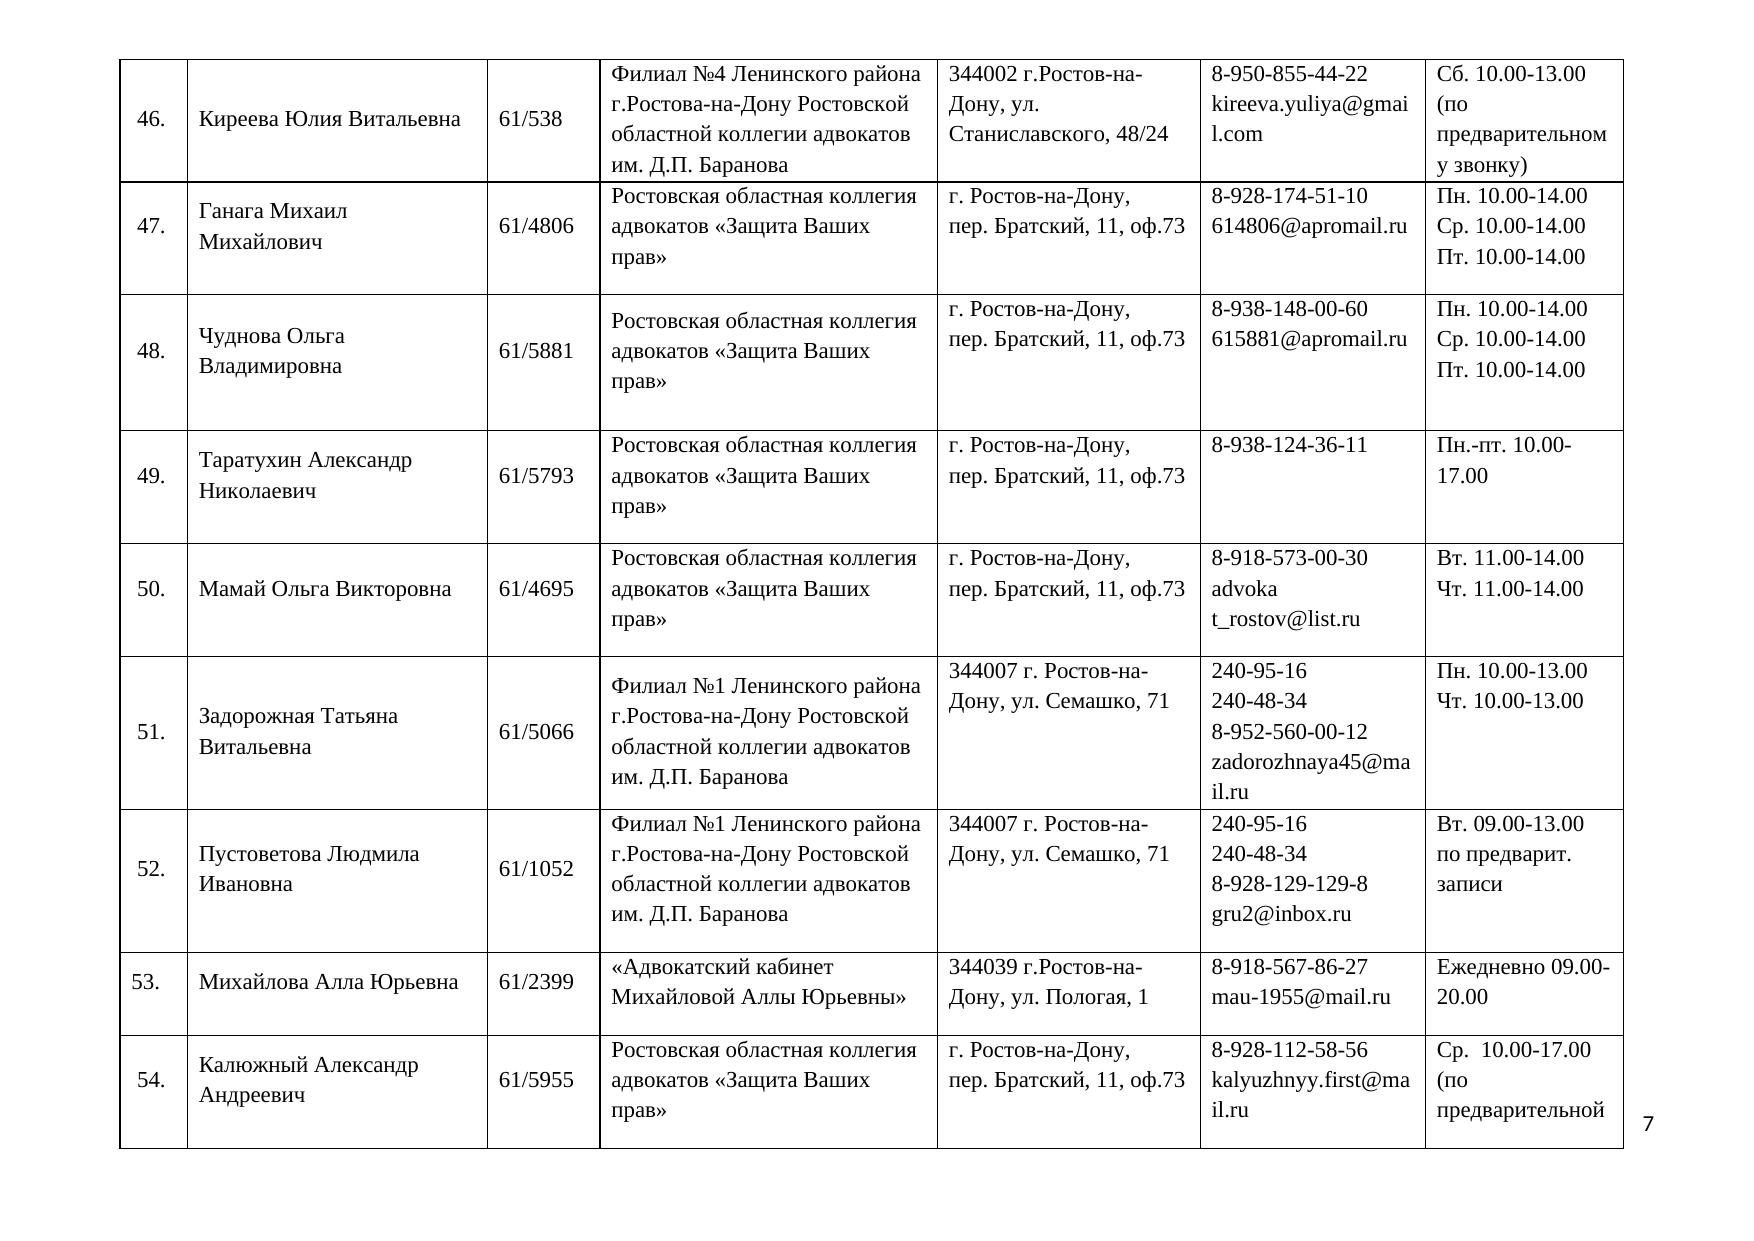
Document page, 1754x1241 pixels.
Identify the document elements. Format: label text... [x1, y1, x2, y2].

table_cell 240-95-16 240-48-34 8-952-560-00-12 zadorozhnaya45@mail.ru [1201, 657, 1425, 809]
table_cell 48. [121, 295, 187, 430]
table_cell Вт. 09.00-13.00 по предварит. записи [1426, 810, 1623, 952]
table_cell 51. [121, 657, 187, 809]
table_cell 50. [121, 544, 187, 656]
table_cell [1426, 1036, 1623, 1147]
table_cell г. Ростов-на-Дону, пер. Братский, 11, оф.73 [938, 544, 1200, 656]
table_cell г. Ростов-на-Дону, пер. Братский, 11, оф.73 [938, 431, 1200, 543]
table_cell 61/4806 [488, 183, 599, 294]
table_cell Вт. 11.00-14.00 Чт. 11.00-14.00 [1426, 544, 1623, 656]
table_cell 344007 г. Ростов-на-Дону, ул. Семашко, 71 [938, 810, 1200, 952]
table_cell 8-928-174-51-10 614806@apromail.ru [1201, 183, 1425, 294]
table_cell 61/5793 [488, 431, 599, 543]
table_cell 47. [121, 183, 187, 294]
table_cell Пустоветова Людмила Ивановна [188, 810, 487, 952]
table_cell Киреева Юлия Витальевна [188, 60, 487, 181]
table_cell 61/2399 [488, 953, 599, 1034]
table_cell 8-938-124-36-11 [1201, 431, 1425, 543]
table_cell 54. [121, 1036, 187, 1147]
table_cell 61/5066 [488, 657, 599, 809]
table_cell 8-918-567-86-27 mau-1955@mail.ru [1201, 953, 1425, 1034]
table_cell Михайлова Алла Юрьевна [188, 953, 487, 1034]
table_cell Задорожная Татьяна Витальевна [188, 657, 487, 809]
table_cell «Адвокатский кабинет Михайловой Аллы Юрьевны» [601, 953, 937, 1034]
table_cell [938, 1036, 1200, 1147]
table_cell Филиал №4 Ленинского района г.Ростова-на-Дону Ростовской областной коллегии адвокатов им. Д.П. Баранова [601, 60, 937, 181]
table_cell Мамай Ольга Викторовна [188, 544, 487, 656]
table_cell 61/538 [488, 60, 599, 181]
table_cell 61/5881 [488, 295, 599, 430]
table_cell 46. [121, 60, 187, 181]
table_cell 344039 г.Ростов-на-Дону, ул. Пологая, 1 [938, 953, 1200, 1034]
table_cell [188, 1036, 487, 1147]
table_cell Таратухин Александр Николаевич [188, 431, 487, 543]
table_cell г. Ростов-на-Дону, пер. Братский, 11, оф.73 [938, 183, 1200, 294]
table_cell Ганага Михаил Михайлович [188, 183, 487, 294]
table_cell Филиал №1 Ленинского района г.Ростова-на-Дону Ростовской областной коллегии адвокатов им. Д.П. Баранова [601, 657, 937, 809]
table_cell 61/5955 [488, 1036, 599, 1147]
table_cell Ростовская областная коллегия адвокатов «Защита Ваших прав» [601, 544, 937, 656]
table_cell 49. [121, 431, 187, 543]
table_cell 61/4695 [488, 544, 599, 656]
table_cell Чуднова Ольга Владимировна [188, 295, 487, 430]
table_cell Пн.-пт. 10.00-17.00 [1426, 431, 1623, 543]
table_cell 8-938-148-00-60 615881@apromail.ru [1201, 295, 1425, 430]
table_cell Сб. 10.00-13.00 (по предварительному звонку) [1426, 60, 1623, 181]
table_cell Пн. 10.00-14.00 Ср. 10.00-14.00 Пт. 10.00-14.00 [1426, 295, 1623, 430]
table_cell Ростовская областная коллегия адвокатов «Защита Ваших прав» [601, 183, 937, 294]
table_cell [1201, 1036, 1425, 1147]
table_cell 8-950-855-44-22 kireeva.yuliya@gmail.com [1201, 60, 1425, 181]
table_cell 240-95-16 240-48-34 8-928-129-129-8 gru2@inbox.ru [1201, 810, 1425, 952]
table_cell Ростовская областная коллегия адвокатов «Защита Ваших прав» [601, 295, 937, 430]
table_cell 344007 г. Ростов-на-Дону, ул. Семашко, 71 [938, 657, 1200, 809]
table_cell 344002 г.Ростов-на-Дону, ул. Станиславского, 48/24 [938, 60, 1200, 181]
table_cell г. Ростов-на-Дону, пер. Братский, 11, оф.73 [938, 295, 1200, 430]
table_cell Ежедневно 09.00-20.00 [1426, 953, 1623, 1034]
table_cell 52. [121, 810, 187, 952]
table_cell Пн. 10.00-14.00 Ср. 10.00-14.00 Пт. 10.00-14.00 [1426, 183, 1623, 294]
table_cell 53. [121, 953, 187, 1034]
table_cell 8-918-573-00-30 advokat_rostov@list.ru [1201, 544, 1425, 656]
table_cell Пн. 10.00-13.00 Чт. 10.00-13.00 [1426, 657, 1623, 809]
table_cell Ростовская областная коллегия адвокатов «Защита Ваших прав» [601, 431, 937, 543]
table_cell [601, 1036, 937, 1147]
table_cell 61/1052 [488, 810, 599, 952]
table_cell Филиал №1 Ленинского района г.Ростова-на-Дону Ростовской областной коллегии адвокатов им. Д.П. Баранова [601, 810, 937, 952]
